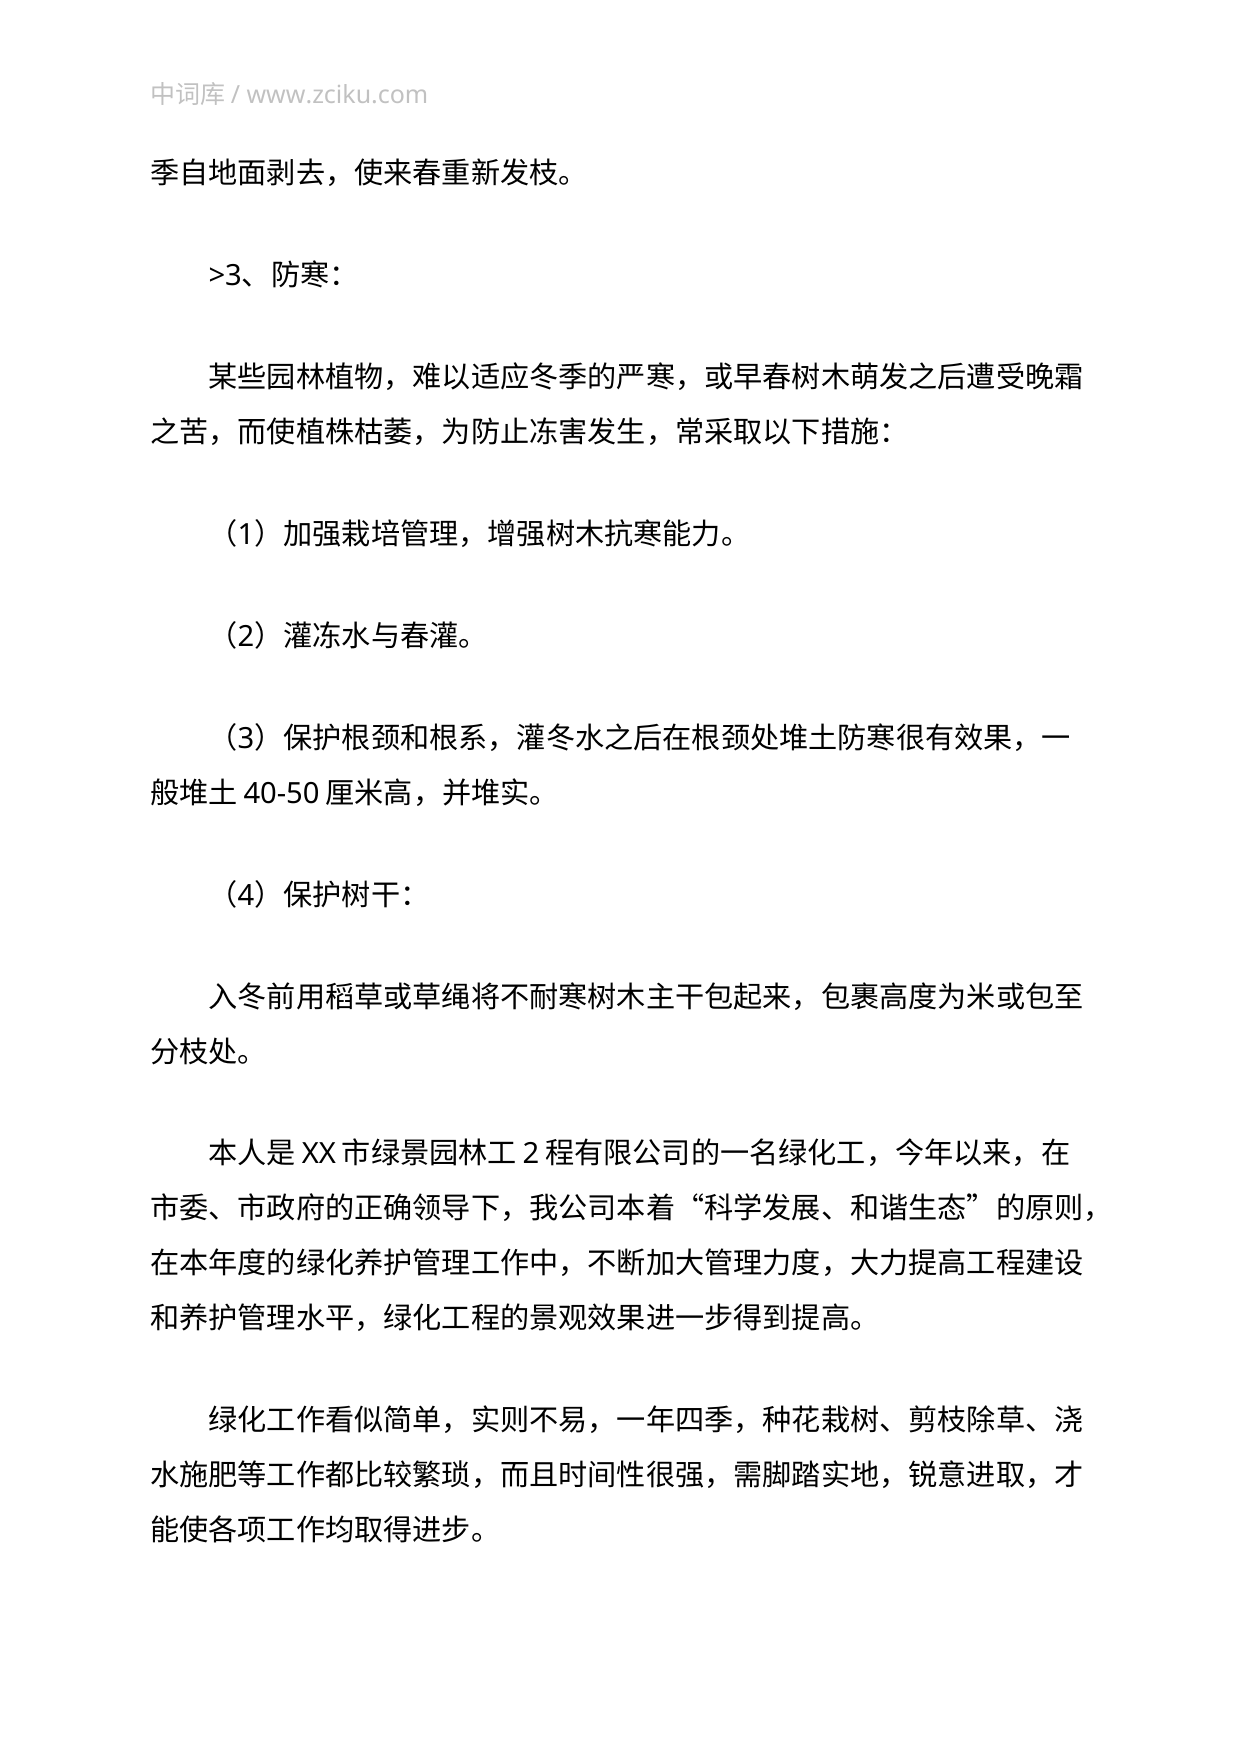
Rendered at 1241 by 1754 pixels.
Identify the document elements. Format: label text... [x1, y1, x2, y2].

text （2）灌冻水与春灌。 [150, 612, 1090, 655]
text （1）加强栽培管理，增强树木抗寒能力。 [150, 510, 1090, 553]
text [150, 150, 1090, 192]
text >3、防寒： [150, 252, 1090, 294]
text （4）保护树干： [150, 871, 1090, 914]
text （3）保护根颈和根系，灌冬水之后在根颈处堆土防寒很有效果，一般堆土40-50厘米高，并堆实。 [150, 714, 1090, 812]
text 某些园林植物，难以适应冬季的严寒，或早春树木萌发之后遭受晚霜之苦，而使植株枯萎，为防止冻害发生，常采取以下措施： [150, 354, 1090, 451]
text 绿化工作看似简单，实则不易，一年四季，种花栽树、剪枝除草、浇水施肥等工作都比较繁琐，而且时间性很强，需脚踏实地，锐意进取，才能使各项工作均取得进步。 [150, 1397, 1090, 1549]
text 本人是XX市绿景园林工2程有限公司的一名绿化工，今年以来，在市委、市政府的正确领导下，我公司本着“科学发展、和谐生态”的原则，在本年度的绿化养护管理工作中，不断加大管理力度，大力提高工程建设和养护管理水平，绿化工程的景观效果进一步得到提高。 [150, 1130, 1090, 1337]
text 入冬前用稻草或草绳将不耐寒树木主干包起来，包裹高度为米或包至分枝处。 [150, 973, 1090, 1071]
